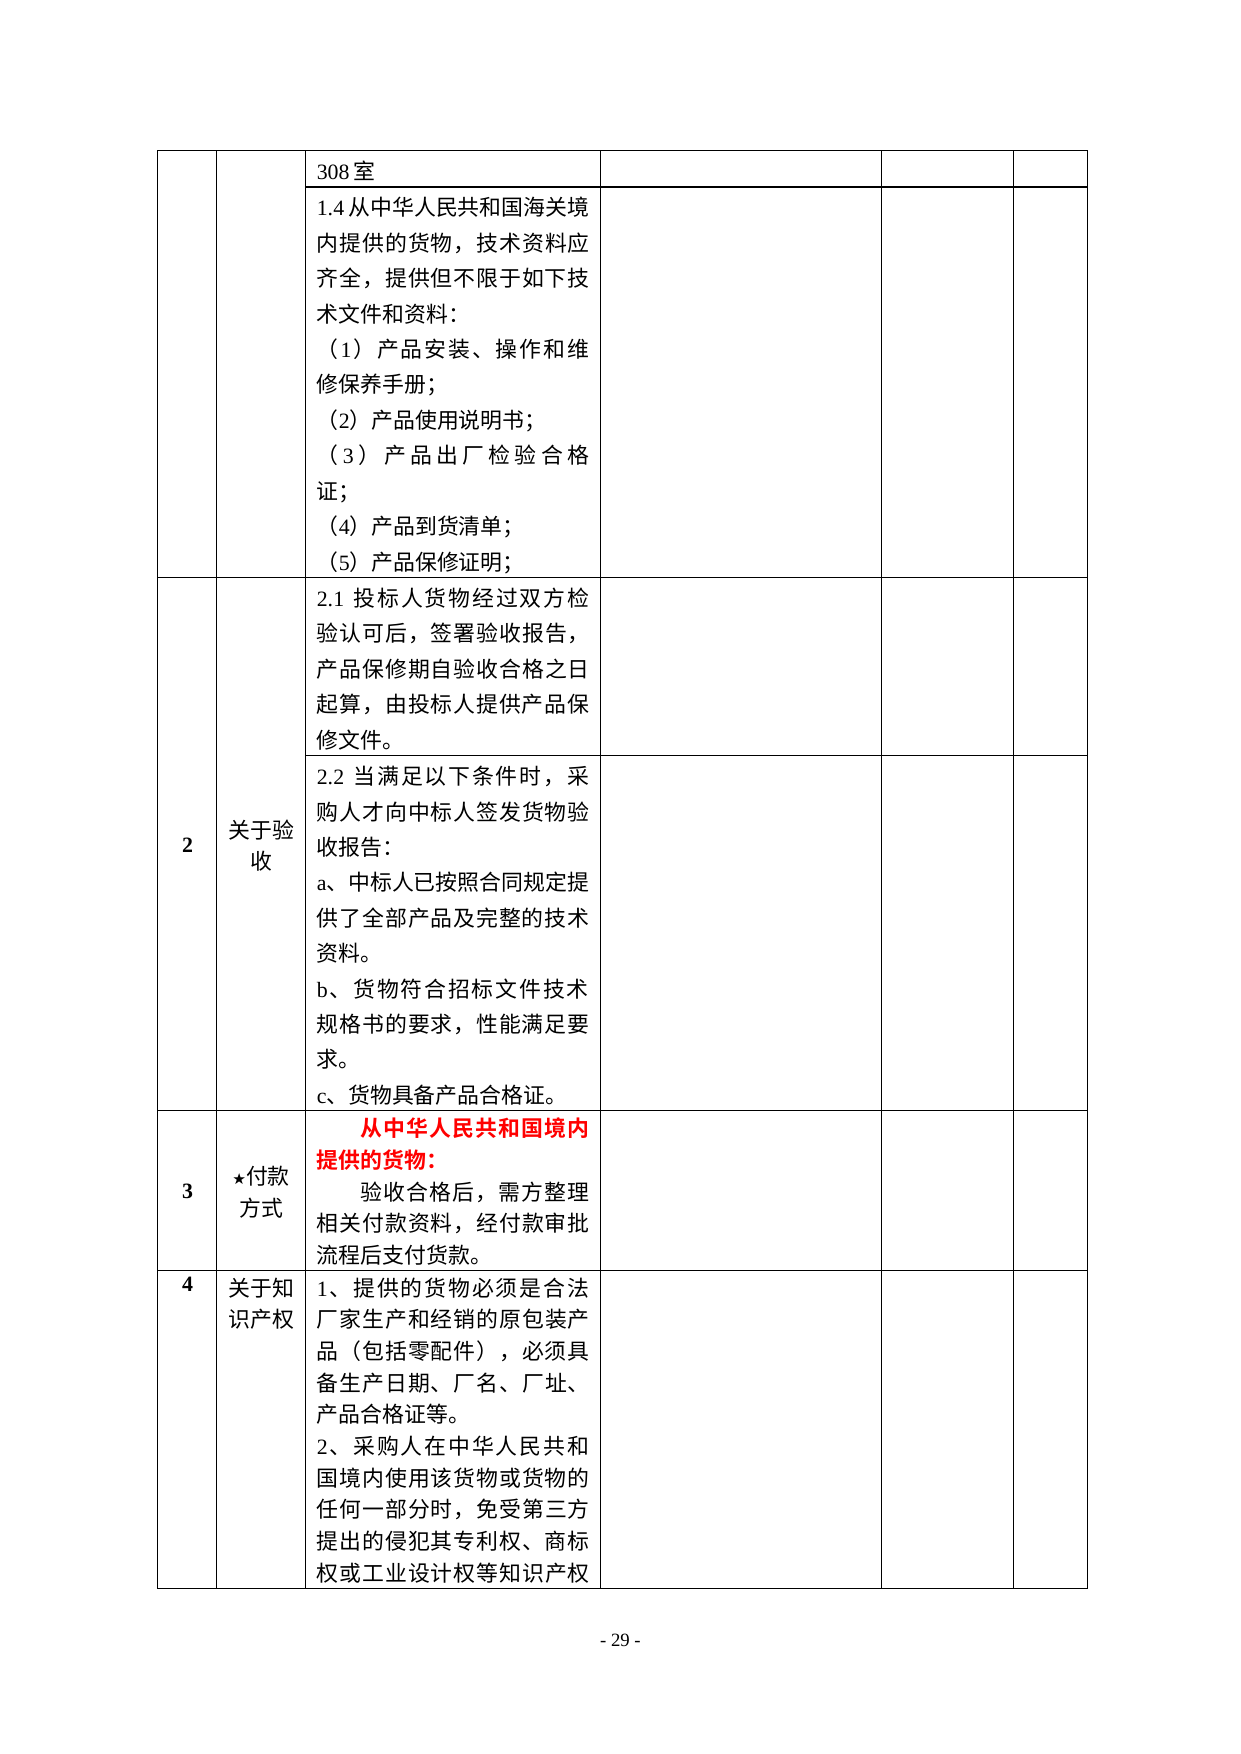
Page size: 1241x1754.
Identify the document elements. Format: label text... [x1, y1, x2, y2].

table_cell [601, 1111, 881, 1270]
table_cell [882, 1271, 1013, 1587]
table_cell 从中华人民共和国境内提供的货物： 验收合格后，需方整理相关付款资料，经付款审批流程后支付货款。 [306, 1111, 600, 1270]
table_cell [601, 578, 881, 755]
table_cell [1014, 151, 1087, 186]
table_cell [601, 188, 881, 577]
table_cell [882, 188, 1013, 577]
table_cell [306, 151, 600, 186]
table_cell [882, 578, 1013, 755]
table_cell 关于知识产权 [217, 1271, 305, 1587]
table_cell 2.2 当满足以下条件时，采购人才向中标人签发货物验收报告： a、中标人已按照合同规定提供了全部产品及完整的技术资料。 b、货物符合招标文件技术规格书的要求，性能满足要求。 c、货物具备产品合格证。 [306, 756, 600, 1110]
table_cell [1014, 1271, 1087, 1587]
table_cell [1014, 578, 1087, 755]
table_cell [882, 151, 1013, 186]
table_cell [1014, 1111, 1087, 1270]
table_cell 1.4从中华人民共和国海关境内提供的货物，技术资料应齐全，提供但不限于如下技术文件和资料： （1）产品安装、操作和维修保养手册； （2）产品使用说明书； （3）产品出厂检验合格证； （4）产品到货清单； （5）产品保修证明； [306, 188, 600, 577]
table_cell [882, 756, 1013, 1110]
table_cell 4 [158, 1271, 216, 1587]
table_cell [601, 1271, 881, 1587]
table_cell [601, 151, 881, 186]
table_cell 关于验收 [217, 578, 305, 1110]
table_cell [882, 1111, 1013, 1270]
table_cell 2 [158, 578, 216, 1110]
table_cell 2.1 投标人货物经过双方检验认可后，签署验收报告，产品保修期自验收合格之日起算，由投标人提供产品保修文件。 [306, 578, 600, 755]
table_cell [306, 1271, 600, 1587]
table_cell [1014, 188, 1087, 577]
table_cell ★付款方式 [217, 1111, 305, 1270]
table_cell [601, 756, 881, 1110]
table_cell 3 [158, 1111, 216, 1270]
table_cell [1014, 756, 1087, 1110]
